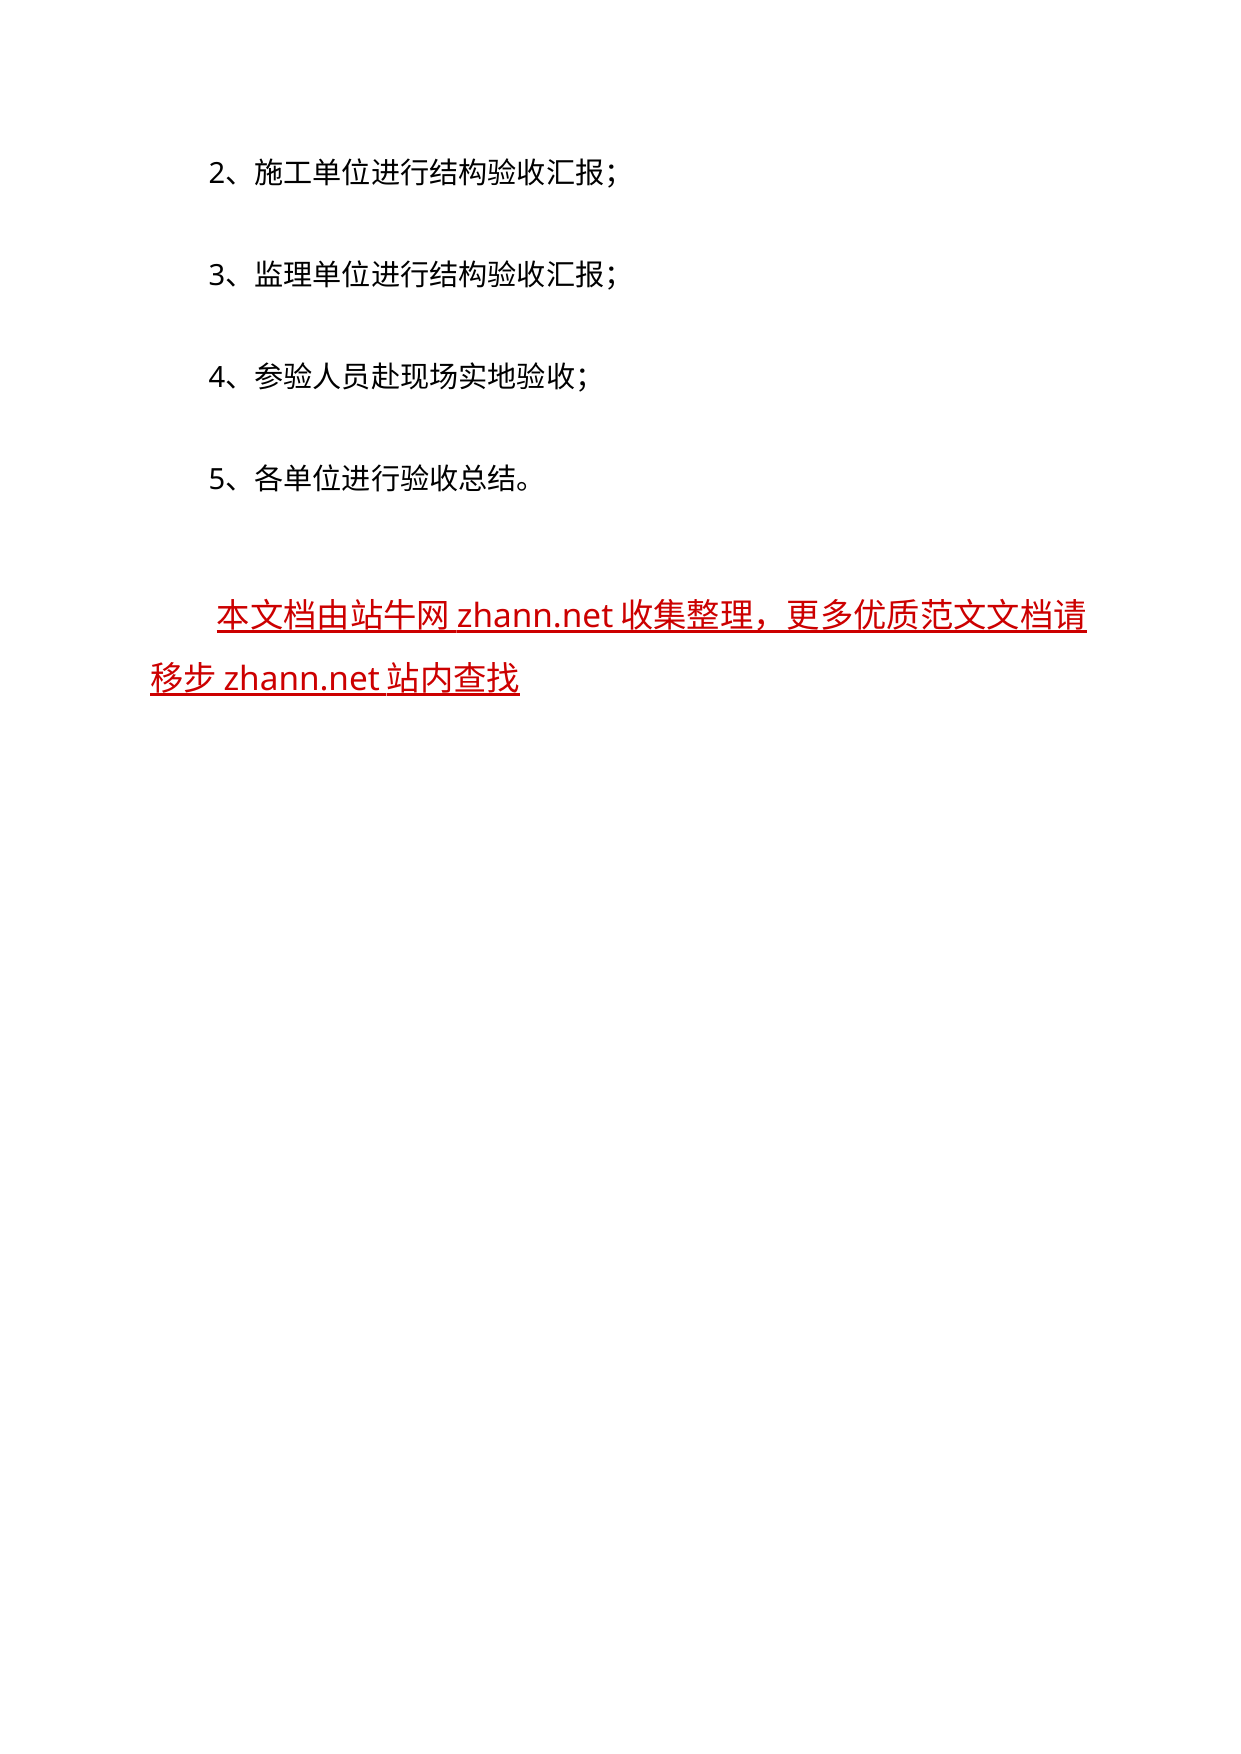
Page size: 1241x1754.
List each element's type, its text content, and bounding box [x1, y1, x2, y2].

text 4、参验人员赴现场实地验收； [150, 354, 1090, 396]
text 5、各单位进行验收总结。 [150, 456, 1090, 498]
text 2、施工单位进行结构验收汇报； [150, 150, 1090, 192]
text 3、监理单位进行结构验收汇报； [150, 252, 1090, 294]
text 本文档由站牛网zhann.net收集整理，更多优质范文文档请移步zhann.net站内查找 [150, 589, 1090, 700]
